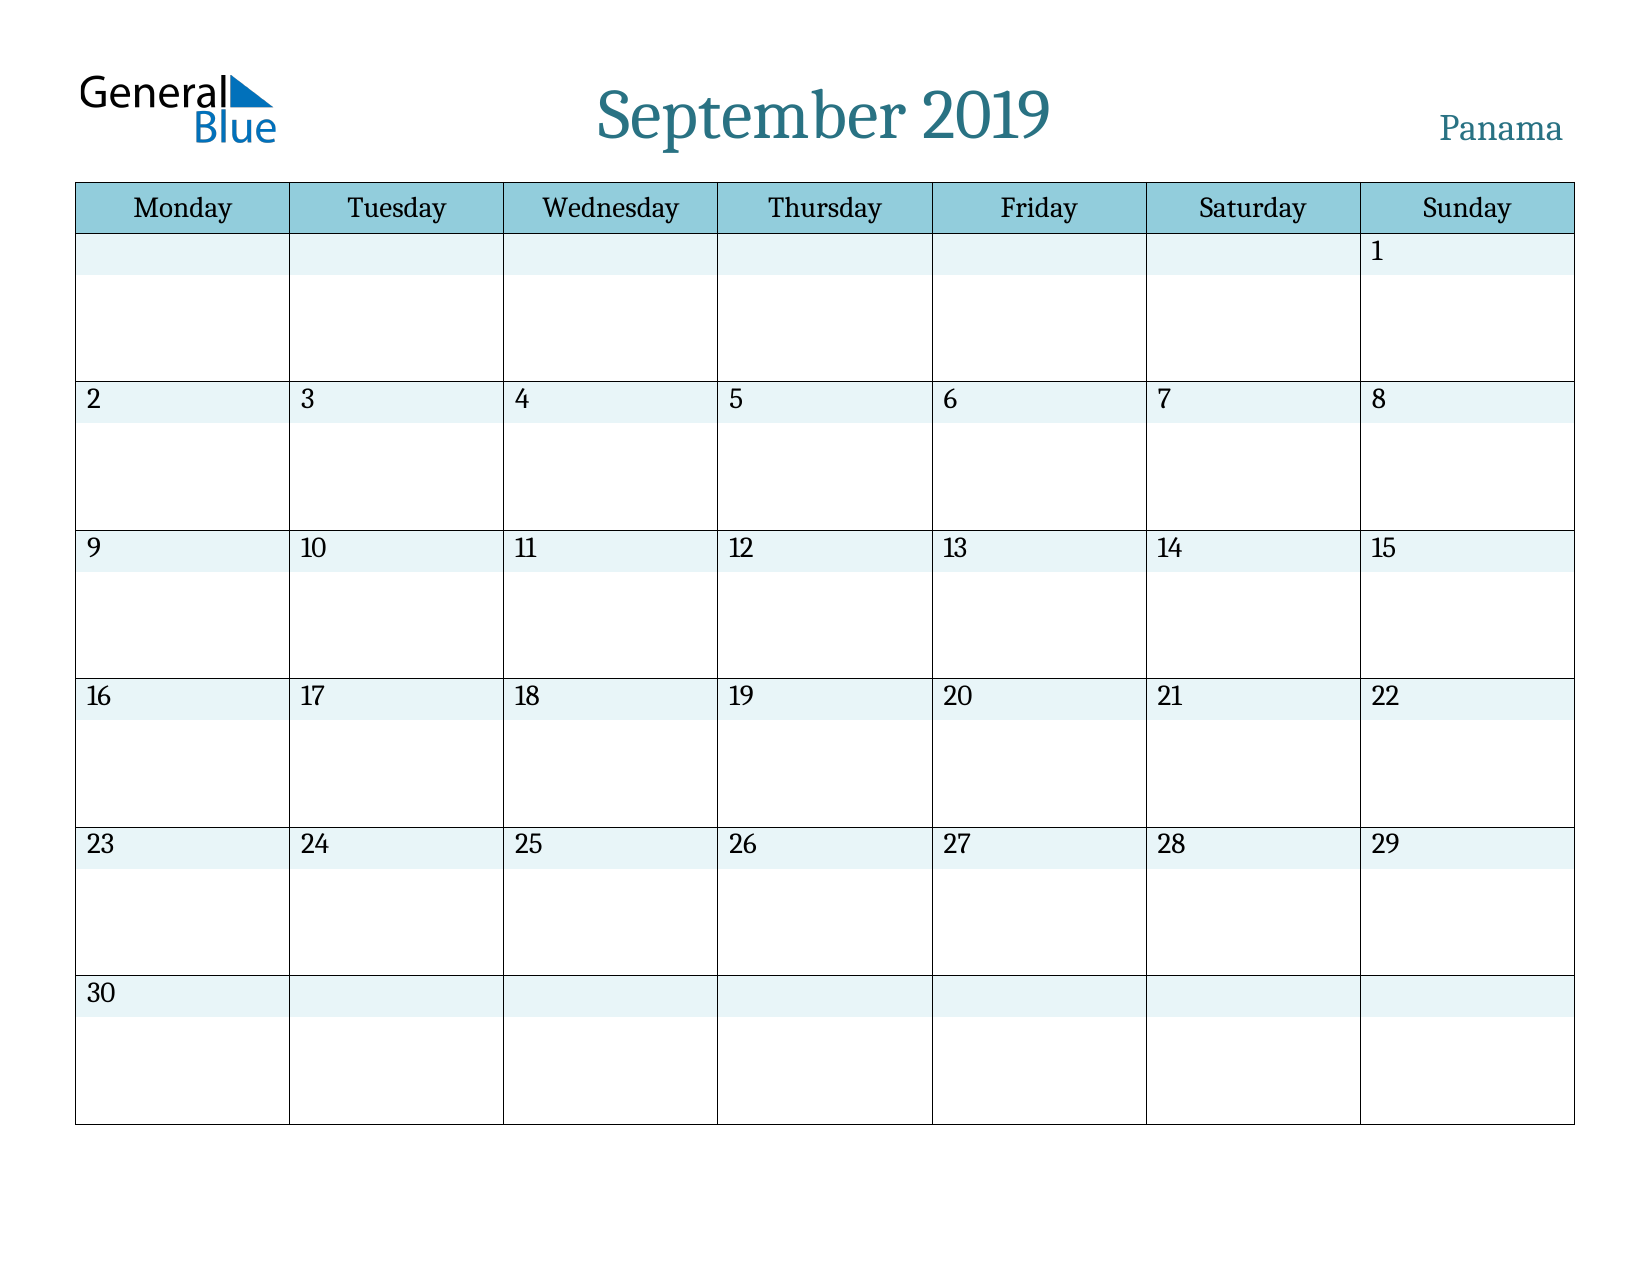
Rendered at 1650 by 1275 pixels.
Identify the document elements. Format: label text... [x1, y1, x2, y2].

table_cell 26 [718, 828, 932, 869]
table_cell [933, 720, 1146, 827]
table_cell [1147, 423, 1360, 530]
table_cell [718, 234, 932, 275]
table_cell [76, 423, 289, 530]
table_cell [76, 869, 289, 975]
table_cell [933, 423, 1146, 530]
table_header September 2019 [504, 75, 1146, 182]
table_cell [504, 976, 717, 1017]
table_cell 30 [76, 976, 289, 1017]
table_cell [1147, 275, 1360, 381]
table_cell [933, 275, 1146, 381]
table_cell [76, 234, 289, 275]
table_cell [76, 720, 289, 827]
table_cell [1147, 572, 1360, 678]
table_cell 2 [76, 382, 289, 423]
table_cell 16 [76, 679, 289, 720]
table_cell 11 [504, 531, 717, 572]
table_cell [290, 423, 503, 530]
table_cell [290, 1017, 503, 1123]
table_cell 17 [290, 679, 503, 720]
table_cell 19 [718, 679, 932, 720]
table_cell 5 [718, 382, 932, 423]
table_cell [290, 976, 503, 1017]
table_cell 29 [1361, 828, 1574, 869]
table_cell 13 [933, 531, 1146, 572]
table_cell [504, 234, 717, 275]
table_cell [718, 423, 932, 530]
table_cell [504, 1017, 717, 1123]
table_header [76, 75, 503, 182]
table_cell [718, 572, 932, 678]
table_cell 4 [504, 382, 717, 423]
table_header Panama [1146, 75, 1574, 182]
table_cell [1147, 976, 1360, 1017]
table_cell [1361, 423, 1574, 530]
table_cell Monday [76, 183, 289, 233]
table_cell [1361, 720, 1574, 827]
table_cell 23 [76, 828, 289, 869]
table_cell 27 [933, 828, 1146, 869]
table_cell [933, 976, 1146, 1017]
table_cell [76, 1017, 289, 1123]
table_cell 12 [718, 531, 932, 572]
table_cell 1 [1361, 234, 1574, 275]
table_cell Tuesday [290, 183, 503, 233]
table_cell [290, 234, 503, 275]
table_cell [718, 275, 932, 381]
table_cell [1147, 720, 1360, 827]
table_cell [718, 720, 932, 827]
table_cell [1147, 1017, 1360, 1123]
table_cell [933, 869, 1146, 975]
table_cell [1147, 234, 1360, 275]
table_cell [1361, 1017, 1574, 1123]
table_cell [290, 275, 503, 381]
table_cell 8 [1361, 382, 1574, 423]
table_cell 10 [290, 531, 503, 572]
table_cell [290, 869, 503, 975]
table_cell [1361, 869, 1574, 975]
table_cell Thursday [718, 183, 932, 233]
table_cell 24 [290, 828, 503, 869]
table_cell [718, 976, 932, 1017]
table_cell Sunday [1361, 183, 1574, 233]
table_cell [1361, 976, 1574, 1017]
table_cell 7 [1147, 382, 1360, 423]
table_cell [504, 572, 717, 678]
table_cell [1361, 275, 1574, 381]
table_cell [76, 572, 289, 678]
table_cell 9 [76, 531, 289, 572]
table_cell [718, 1017, 932, 1123]
table_cell 6 [933, 382, 1146, 423]
table_cell 14 [1147, 531, 1360, 572]
table_cell [504, 720, 717, 827]
picture [80, 75, 276, 143]
table_cell [290, 572, 503, 678]
table_cell 3 [290, 382, 503, 423]
table_cell 22 [1361, 679, 1574, 720]
table_cell [1147, 869, 1360, 975]
table_cell [1361, 572, 1574, 678]
table_cell Friday [933, 183, 1146, 233]
table_cell [504, 275, 717, 381]
table_cell 28 [1147, 828, 1360, 869]
table_cell 18 [504, 679, 717, 720]
table_cell [933, 1017, 1146, 1123]
table_cell 15 [1361, 531, 1574, 572]
table_cell 21 [1147, 679, 1360, 720]
table_cell 25 [504, 828, 717, 869]
table_cell [504, 869, 717, 975]
table_cell [718, 869, 932, 975]
table_cell [933, 234, 1146, 275]
table_cell Wednesday [504, 183, 717, 233]
table_cell [933, 572, 1146, 678]
table_cell [290, 720, 503, 827]
table_cell [76, 275, 289, 381]
table_cell 20 [933, 679, 1146, 720]
table_cell Saturday [1147, 183, 1360, 233]
table_cell [504, 423, 717, 530]
